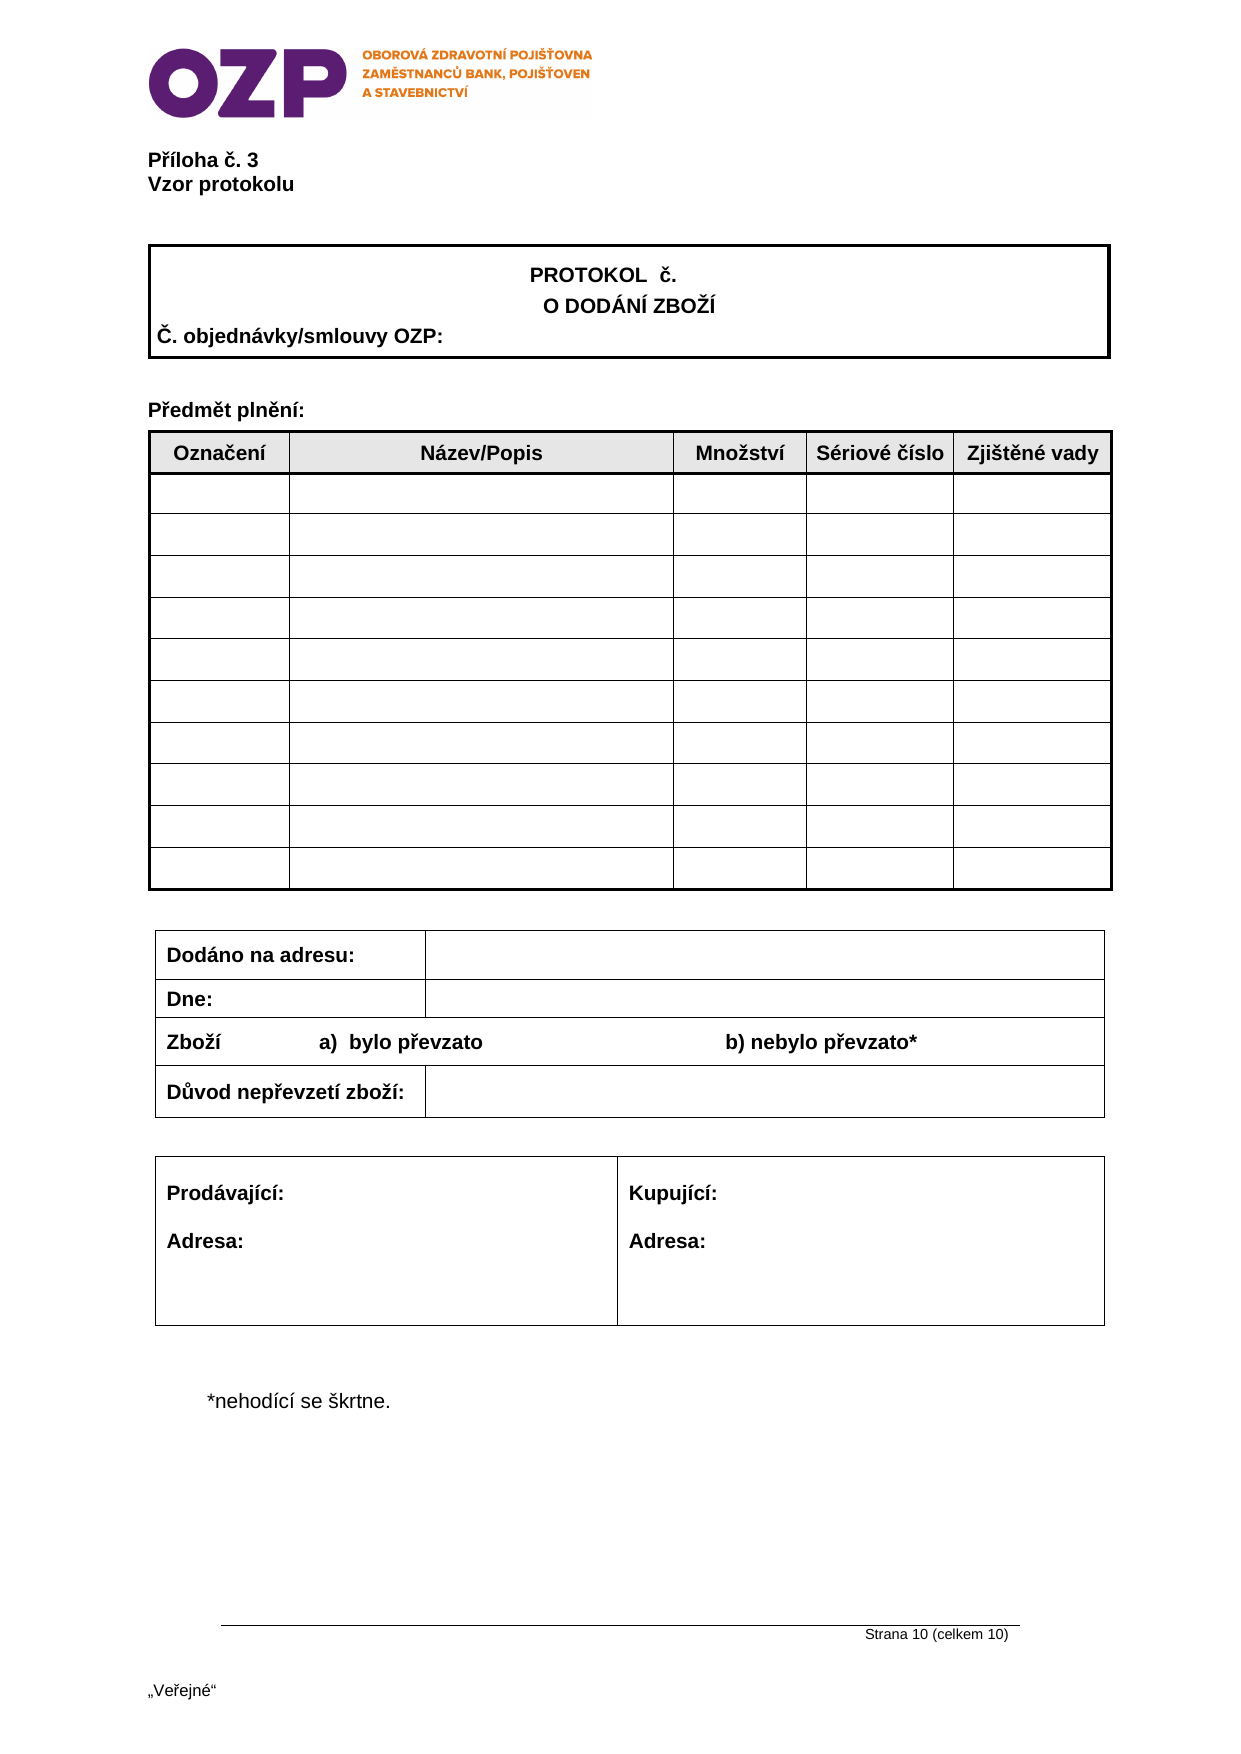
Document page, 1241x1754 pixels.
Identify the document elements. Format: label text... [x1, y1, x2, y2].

table_cell [290, 806, 673, 847]
table_cell [151, 681, 289, 722]
table_cell [674, 806, 806, 847]
table_cell [807, 764, 953, 805]
table_cell [290, 681, 673, 722]
table_cell [290, 764, 673, 805]
table_cell [151, 848, 289, 888]
table_cell [674, 764, 806, 805]
table_cell [954, 806, 1110, 847]
table_cell [290, 848, 673, 888]
table_cell [807, 806, 953, 847]
table_cell [674, 681, 806, 722]
table_cell [674, 514, 806, 555]
table_header Označení [151, 433, 289, 472]
table_cell [954, 848, 1110, 888]
table_cell [426, 980, 1104, 1017]
table_cell [674, 598, 806, 638]
table_cell Dne: [156, 980, 425, 1017]
text Vzor protokolu [148, 172, 1092, 196]
table_cell [151, 764, 289, 805]
table_cell [807, 514, 953, 555]
table_cell [954, 723, 1110, 763]
table_cell [954, 475, 1110, 513]
table_cell [954, 598, 1110, 638]
table_header Prodávající: Adresa: [156, 1157, 617, 1325]
table_cell [151, 639, 289, 680]
table_header [426, 931, 1104, 979]
table_header Množství [674, 433, 806, 472]
table_cell [151, 806, 289, 847]
table_cell [151, 556, 289, 597]
table_cell [674, 556, 806, 597]
table_cell [290, 475, 673, 513]
table_cell [290, 556, 673, 597]
table_cell [954, 764, 1110, 805]
table_cell [290, 639, 673, 680]
table_header Sériové číslo [807, 433, 953, 472]
table_cell [807, 556, 953, 597]
table_cell [807, 475, 953, 513]
table_cell [151, 475, 289, 513]
text Předmět plnění: [148, 398, 1092, 422]
table_cell [807, 598, 953, 638]
table_cell [426, 1066, 1104, 1117]
table_cell [954, 639, 1110, 680]
table_cell [807, 723, 953, 763]
table_cell [807, 639, 953, 680]
table_header Dodáno na adresu: [156, 931, 425, 979]
table_header Kupující: Adresa: [618, 1157, 1104, 1325]
table_cell [290, 723, 673, 763]
table_cell [807, 681, 953, 722]
table_cell [151, 723, 289, 763]
table_cell Zboží a) bylo převzato b) nebylo převzato* [156, 1018, 1104, 1065]
table_cell [674, 639, 806, 680]
table_cell [151, 598, 289, 638]
table_cell [674, 475, 806, 513]
table_cell Důvod nepřevzetí zboží: [156, 1066, 425, 1117]
table_cell [954, 556, 1110, 597]
text Příloha č. 3 [148, 148, 1092, 172]
table_header Název/Popis [290, 433, 673, 472]
table_cell [674, 848, 806, 888]
table_cell [290, 514, 673, 555]
picture [148, 47, 593, 118]
text *nehodící se škrtne. [207, 1388, 1092, 1412]
table_cell [290, 598, 673, 638]
table_header Zjištěné vady [954, 433, 1110, 472]
table_header PROTOKOL č. O DODÁNÍ ZBOŽÍ Č. objednávky/smlouvy OZP: [151, 247, 1107, 356]
table_cell [807, 848, 953, 888]
table_cell [674, 723, 806, 763]
table_cell [954, 681, 1110, 722]
table_cell [954, 514, 1110, 555]
table_cell [151, 514, 289, 555]
